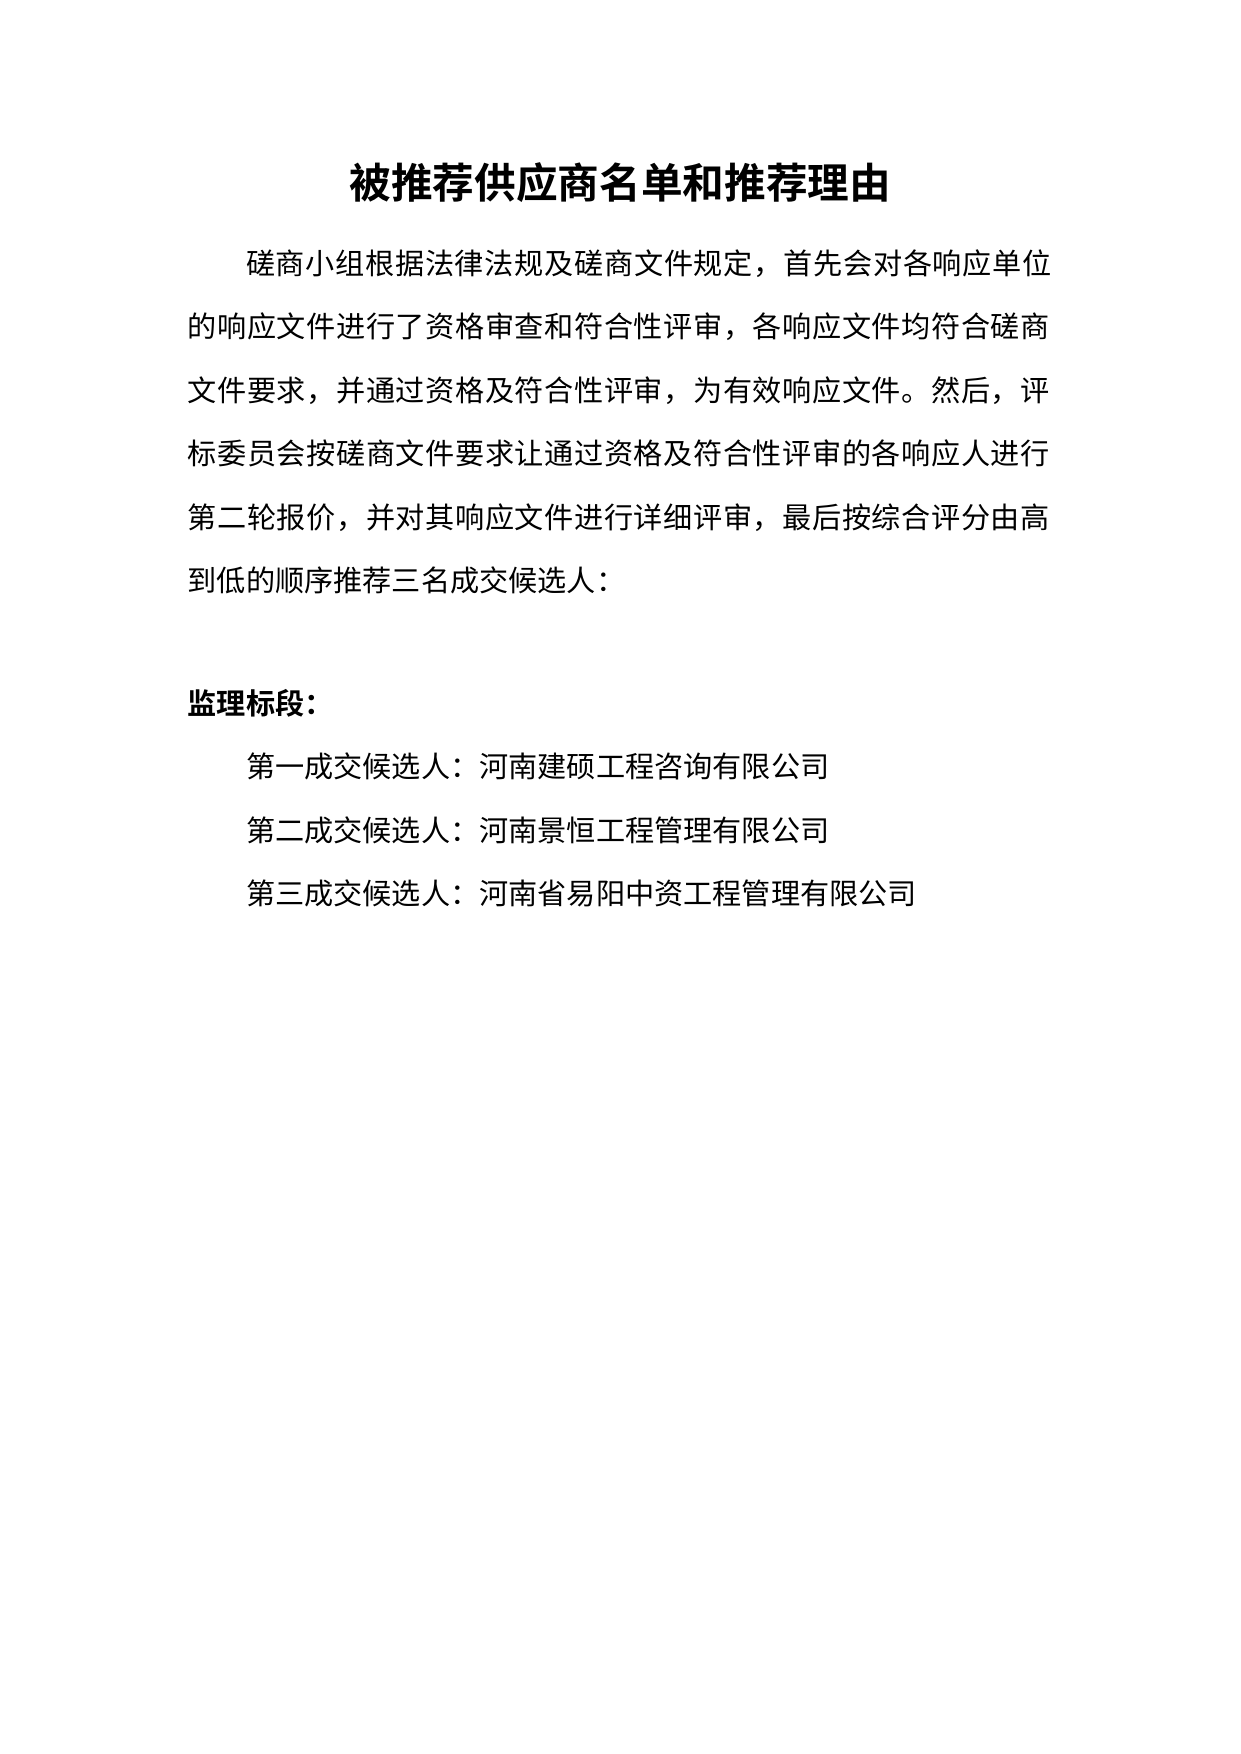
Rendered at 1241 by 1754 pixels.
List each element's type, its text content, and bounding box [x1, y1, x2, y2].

text 第三成交候选人：河南省易阳中资工程管理有限公司 [187, 871, 1053, 913]
text 监理标段： [187, 681, 1053, 723]
text 第一成交候选人：河南建硕工程咨询有限公司 [187, 744, 1053, 786]
subtitle 被推荐供应商名单和推荐理由 [187, 150, 1053, 210]
text 磋商小组根据法律法规及磋商文件规定，首先会对各响应单位的响应文件进行了资格审查和符合性评审，各响应文件均符合磋商文件要求，并通过资格及符合性评审，为有效响应文件。然后，评标委员会按磋商文件要求让通过资格及符合性评审的各响应人进行第二轮报价，并对其响应文件进行详细评审，最后按综合评分由高到低的顺序推荐三名成交候选人： [187, 240, 1053, 600]
text 第二成交候选人：河南景恒工程管理有限公司 [187, 807, 1053, 850]
